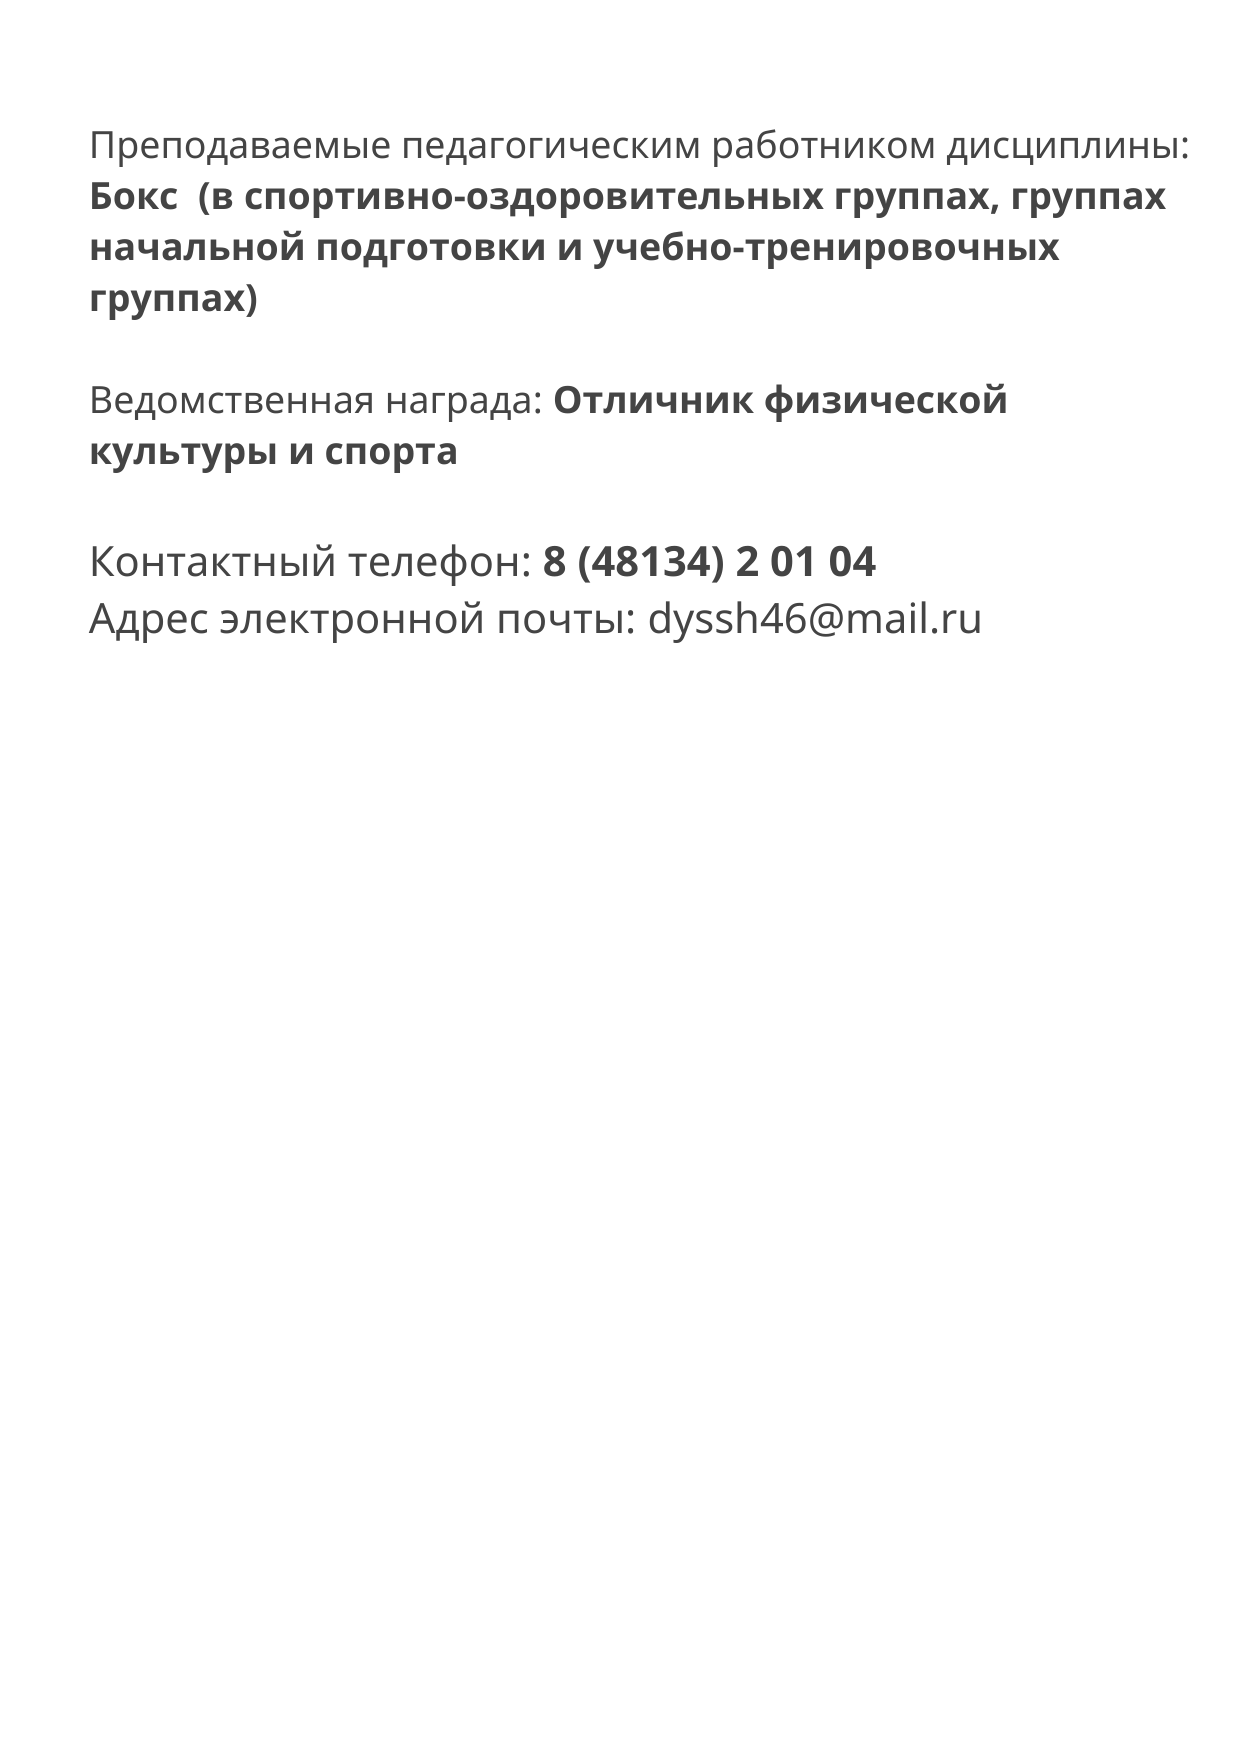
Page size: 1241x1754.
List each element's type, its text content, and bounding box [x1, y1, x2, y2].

text Адрес электронной почты: dyssh46@mail.ru [89, 589, 1196, 646]
text Ведомственная награда: Отличник физической культуры и спорта [89, 373, 1196, 475]
text Преподаваемые педагогическим работником дисциплины: Бокс (в спортивно-оздоровительных группах, группах начальной подготовки и учебно-тренировочных группах) [89, 118, 1196, 322]
text Контактный телефон: 8 (48134) 2 01 04 [89, 532, 1196, 589]
